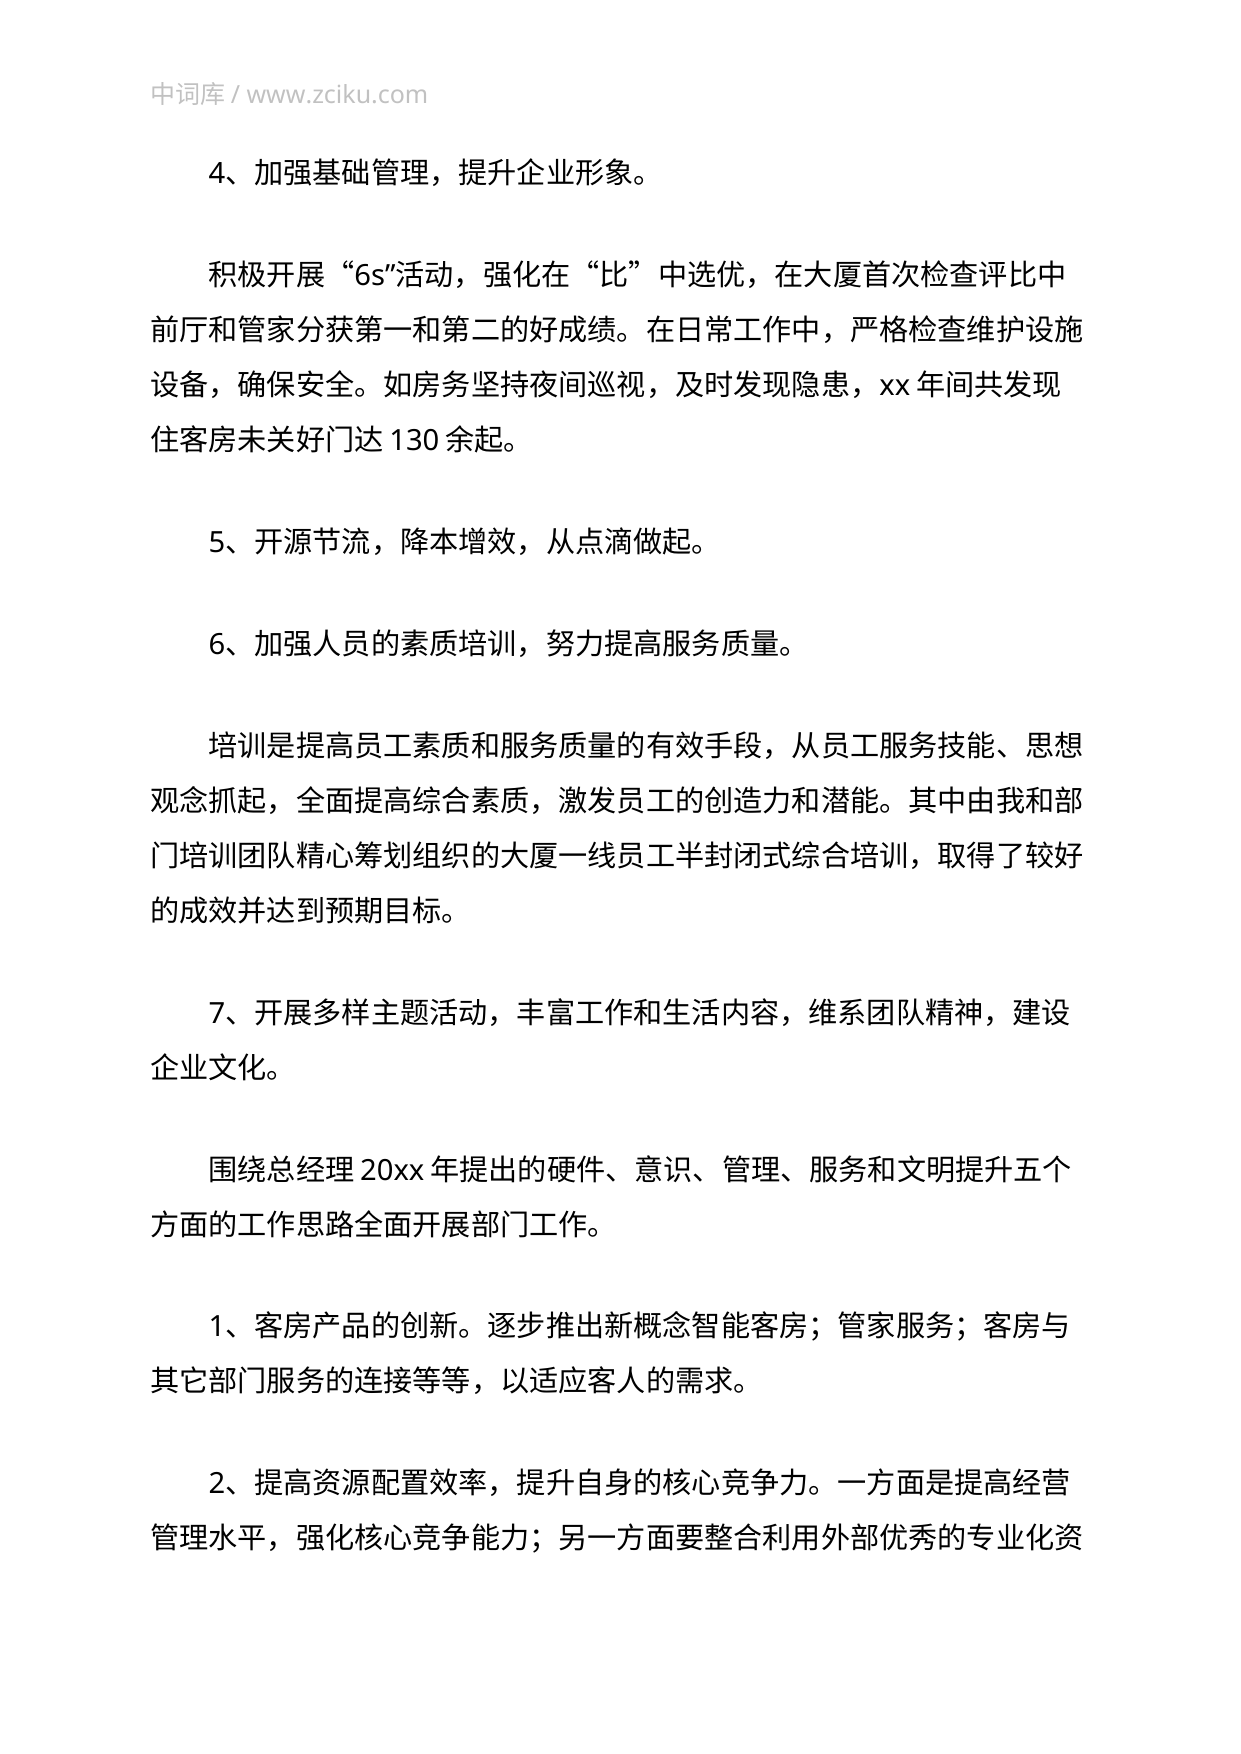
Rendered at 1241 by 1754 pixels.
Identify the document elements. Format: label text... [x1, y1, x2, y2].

text 培训是提高员工素质和服务质量的有效手段，从员工服务技能、思想观念抓起，全面提高综合素质，激发员工的创造力和潜能。其中由我和部门培训团队精心筹划组织的大厦一线员工半封闭式综合培训，取得了较好的成效并达到预期目标。 [150, 723, 1090, 930]
text 6、加强人员的素质培训，努力提高服务质量。 [150, 621, 1090, 663]
text 1、客房产品的创新。逐步推出新概念智能客房；管家服务；客房与其它部门服务的连接等等，以适应客人的需求。 [150, 1303, 1090, 1400]
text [150, 1459, 1090, 1557]
text 围绕总经理20xx年提出的硬件、意识、管理、服务和文明提升五个方面的工作思路全面开展部门工作。 [150, 1146, 1090, 1243]
text 积极开展“6s”活动，强化在“比”中选优，在大厦首次检查评比中前厅和管家分获第一和第二的好成绩。在日常工作中，严格检查维护设施设备，确保安全。如房务坚持夜间巡视，及时发现隐患，xx年间共发现住客房未关好门达130余起。 [150, 252, 1090, 459]
text 7、开展多样主题活动，丰富工作和生活内容，维系团队精神，建设企业文化。 [150, 989, 1090, 1087]
text 5、开源节流，降本增效，从点滴做起。 [150, 519, 1090, 561]
text 4、加强基础管理，提升企业形象。 [150, 150, 1090, 192]
